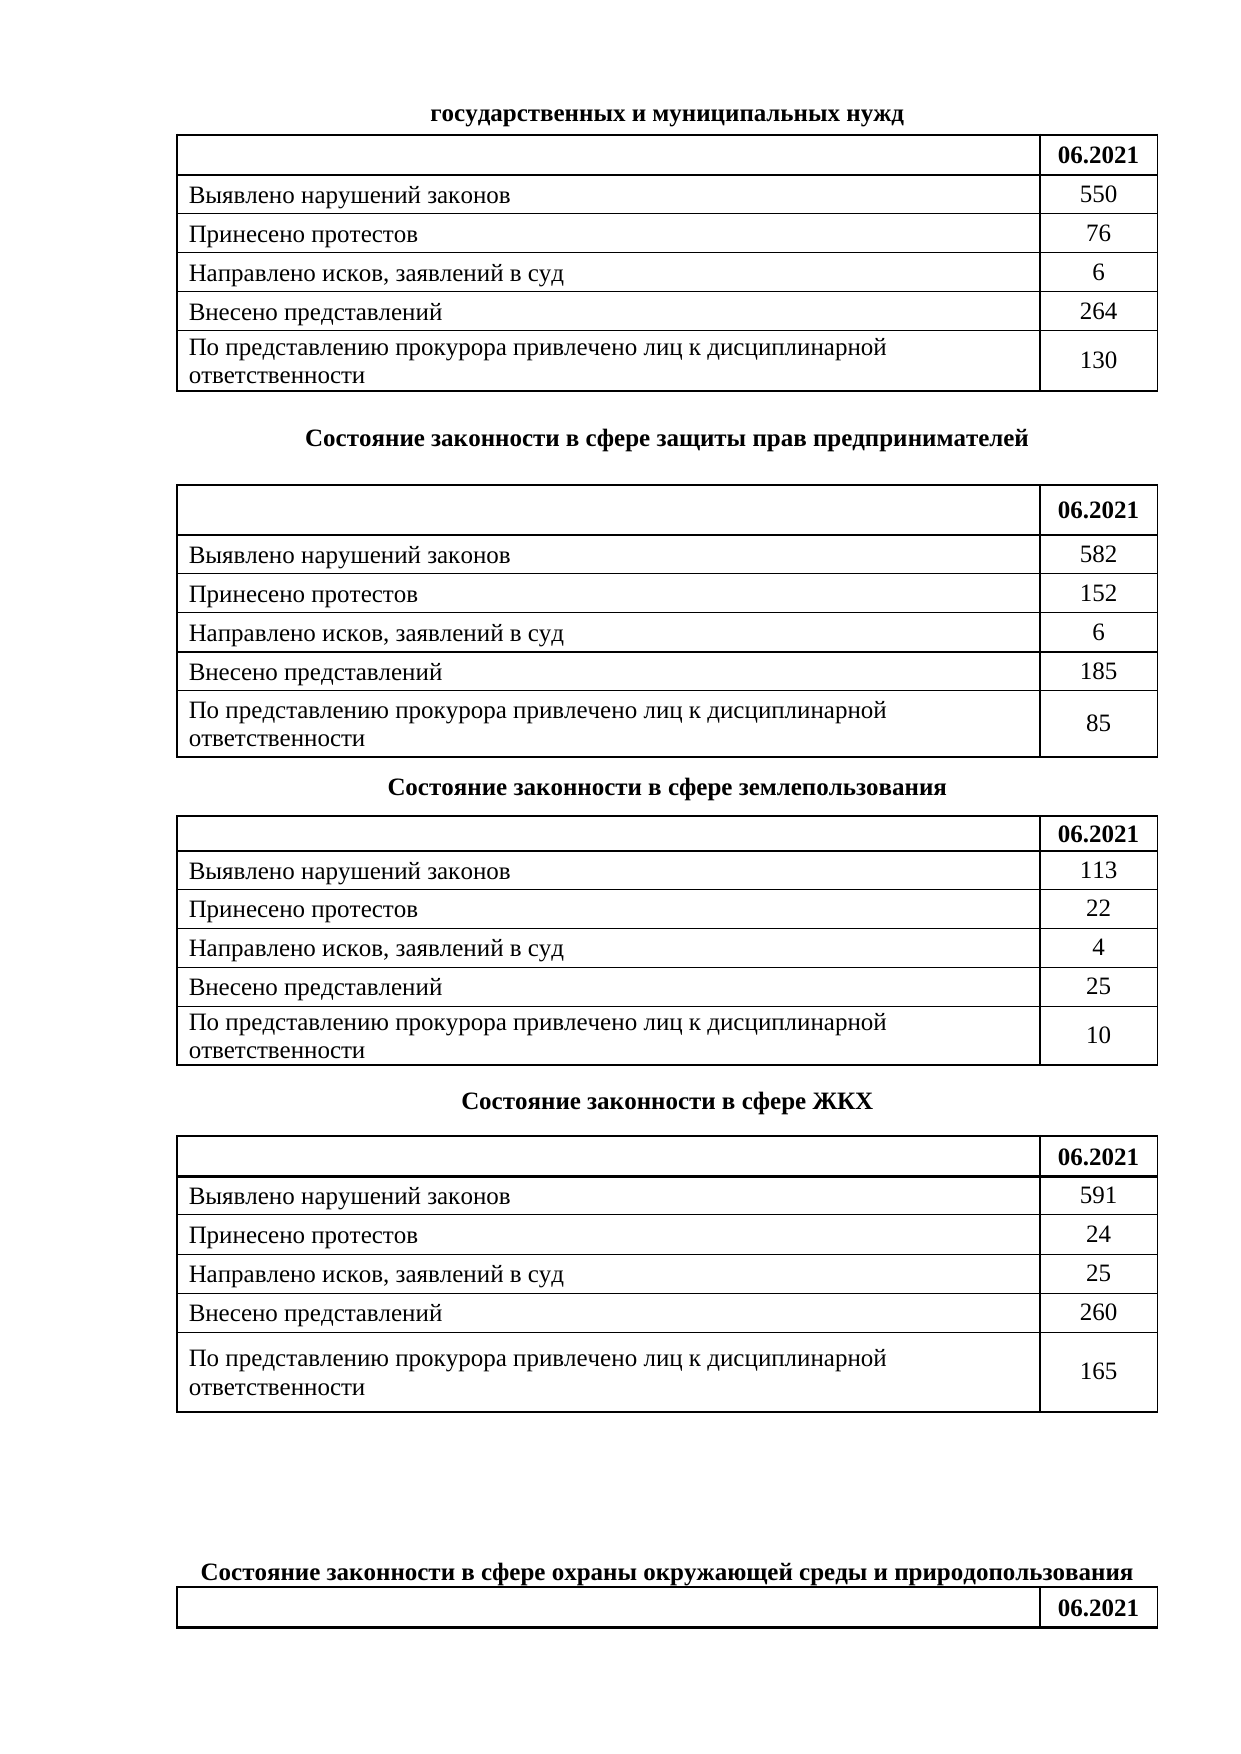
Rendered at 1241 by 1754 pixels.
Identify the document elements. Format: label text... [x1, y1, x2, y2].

table_cell 260 [1041, 1294, 1157, 1332]
table_cell 22 [1041, 890, 1157, 928]
table_cell 185 [1041, 653, 1157, 690]
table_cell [177, 89, 1157, 133]
table_cell Направлено исков, заявлений в суд [178, 1255, 1039, 1292]
table_cell 06.2021 [1041, 1588, 1157, 1626]
table_cell Принесено протестов [178, 890, 1039, 928]
table_cell 06.2021 [1041, 817, 1157, 849]
table_cell Внесено представлений [178, 968, 1039, 1006]
table_cell Принесено протестов [178, 214, 1039, 252]
table_cell [178, 1137, 1039, 1175]
table_cell 152 [1041, 574, 1157, 612]
table_cell 591 [1041, 1178, 1157, 1214]
table_cell 550 [1041, 176, 1157, 213]
table_cell Выявлено нарушений законов [178, 1178, 1039, 1214]
table_cell 264 [1041, 292, 1157, 330]
table_cell 76 [1041, 214, 1157, 252]
table_cell Состояние законности в сфере ЖКХ [177, 1066, 1157, 1135]
table_cell Состояние законности в сфере землепользования [177, 758, 1157, 815]
table_cell [178, 1588, 1039, 1626]
table_cell 24 [1041, 1215, 1157, 1253]
table_cell Выявлено нарушений законов [178, 176, 1039, 213]
table_cell Направлено исков, заявлений в суд [178, 929, 1039, 967]
table_cell Внесено представлений [178, 1294, 1039, 1332]
table_cell 06.2021 [1041, 486, 1157, 534]
table_cell Состояние законности в сфере защиты прав предпринимателей [177, 392, 1157, 484]
table_cell [178, 486, 1039, 534]
table_cell Направлено исков, заявлений в суд [178, 613, 1039, 651]
table_cell Выявлено нарушений законов [178, 852, 1039, 889]
table_cell 06.2021 [1041, 1137, 1157, 1175]
table_cell 4 [1041, 929, 1157, 967]
table_cell 10 [1041, 1007, 1157, 1064]
table_cell Внесено представлений [178, 292, 1039, 330]
table_cell [178, 136, 1039, 174]
table_cell 113 [1041, 852, 1157, 889]
table_cell 582 [1041, 536, 1157, 573]
table_cell 25 [1041, 1255, 1157, 1292]
table_cell Выявлено нарушений законов [178, 536, 1039, 573]
table_cell 85 [1041, 691, 1157, 756]
table_cell По представлению прокурора привлечено лиц к дисциплинарной ответственности [178, 1007, 1039, 1064]
table_cell Направлено исков, заявлений в суд [178, 253, 1039, 291]
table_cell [178, 1333, 1039, 1411]
table_cell 6 [1041, 253, 1157, 291]
table_cell Принесено протестов [178, 1215, 1039, 1253]
table_cell По представлению прокурора привлечено лиц к дисциплинарной ответственности [178, 691, 1039, 756]
table_cell По представлению прокурора привлечено лиц к дисциплинарной ответственности [178, 331, 1039, 390]
table_cell 25 [1041, 968, 1157, 1006]
table_cell 6 [1041, 613, 1157, 651]
table_cell 130 [1041, 331, 1157, 390]
table_cell 165 [1041, 1333, 1157, 1411]
table_cell 06.2021 [1041, 136, 1157, 174]
table_cell Принесено протестов [178, 574, 1039, 612]
table_cell Внесено представлений [178, 653, 1039, 690]
table_cell Состояние законности в сфере охраны окружающей среды и природопользования [177, 1413, 1157, 1586]
table_cell [178, 817, 1039, 849]
